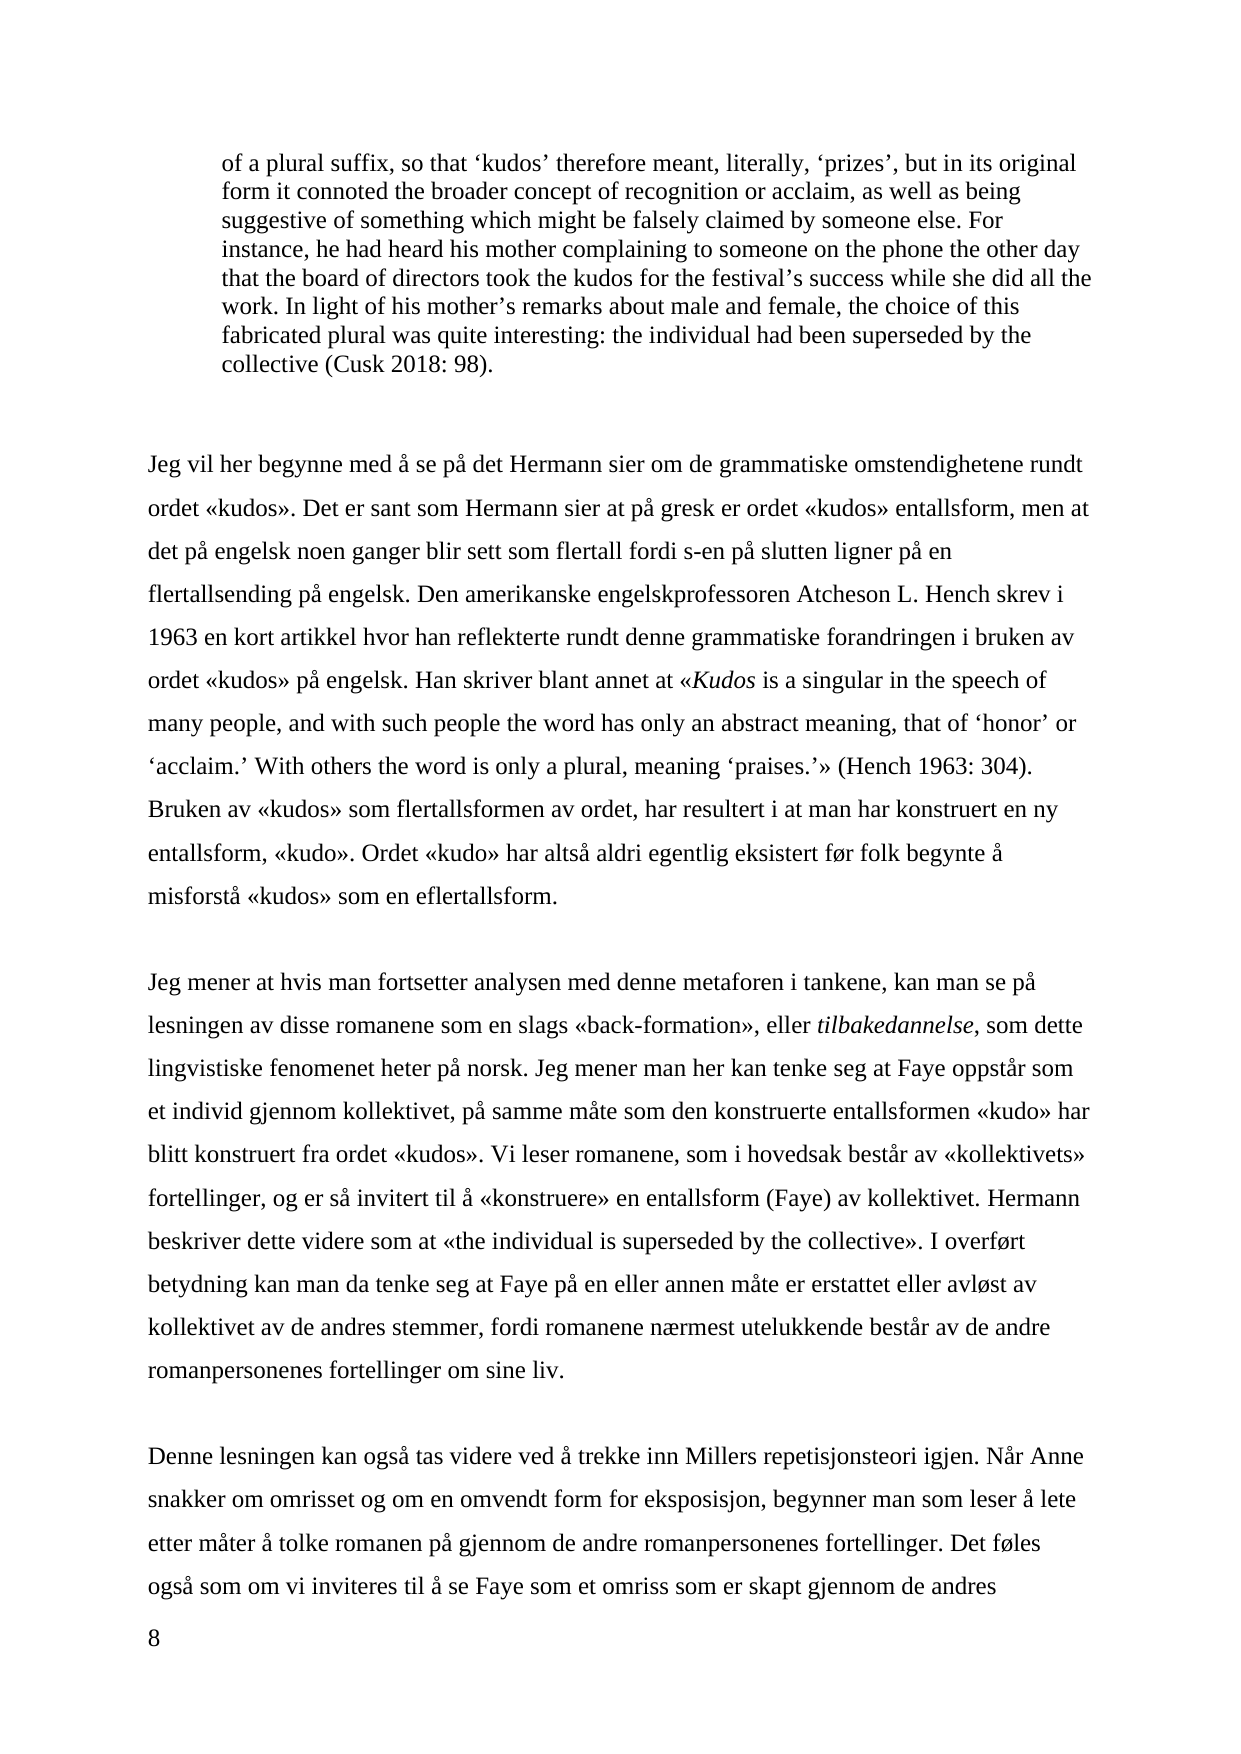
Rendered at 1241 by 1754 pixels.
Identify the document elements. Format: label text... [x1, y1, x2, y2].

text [148, 1441, 1093, 1599]
text Jeg vil her begynne med å se på det Hermann sier om de grammatiske omstendighetene rundt ordet «kudos». Det er sant som Hermann sier at på gresk er ordet «kudos» entallsform, men at det på engelsk noen ganger blir sett som flertall fordi s-en på slutten ligner på en flertallsending på engelsk. Den amerikanske engelskprofessoren Atcheson L. Hench skrev i 1963 en kort artikkel hvor han reflekterte rundt denne grammatiske forandringen i bruken av ordet «kudos» på engelsk. Han skriver blant annet at «Kudos is a singular in the speech of many people, and with such people the word has only an abstract meaning, that of ‘honor’ or ‘acclaim.’ With others the word is only a plural, meaning ‘praises.’» (Hench 1963: 304). Bruken av «kudos» som flertallsformen av ordet, har resultert i at man har konstruert en ny entallsform, «kudo». Ordet «kudo» har altså aldri egentlig eksistert før folk begynte å misforstå «kudos» som en eflertallsform. [148, 449, 1093, 909]
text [221, 148, 1093, 378]
text Jeg mener at hvis man fortsetter analysen med denne metaforen i tankene, kan man se på lesningen av disse romanene som en slags «back-formation», eller tilbakedannelse, som dette lingvistiske fenomenet heter på norsk. Jeg mener man her kan tenke seg at Faye oppstår som et individ gjennom kollektivet, på samme måte som den konstruerte entallsformen «kudo» har blitt konstruert fra ordet «kudos». Vi leser romanene, som i hovedsak består av «kollektivets» fortellinger, og er så invitert til å «konstruere» en entallsform (Faye) av kollektivet. Hermann beskriver dette videre som at «the individual is superseded by the collective». I overført betydning kan man da tenke seg at Faye på en eller annen måte er erstattet eller avløst av kollektivet av de andres stemmer, fordi romanene nærmest utelukkende består av de andre romanpersonenes fortellinger om sine liv. [148, 967, 1093, 1384]
